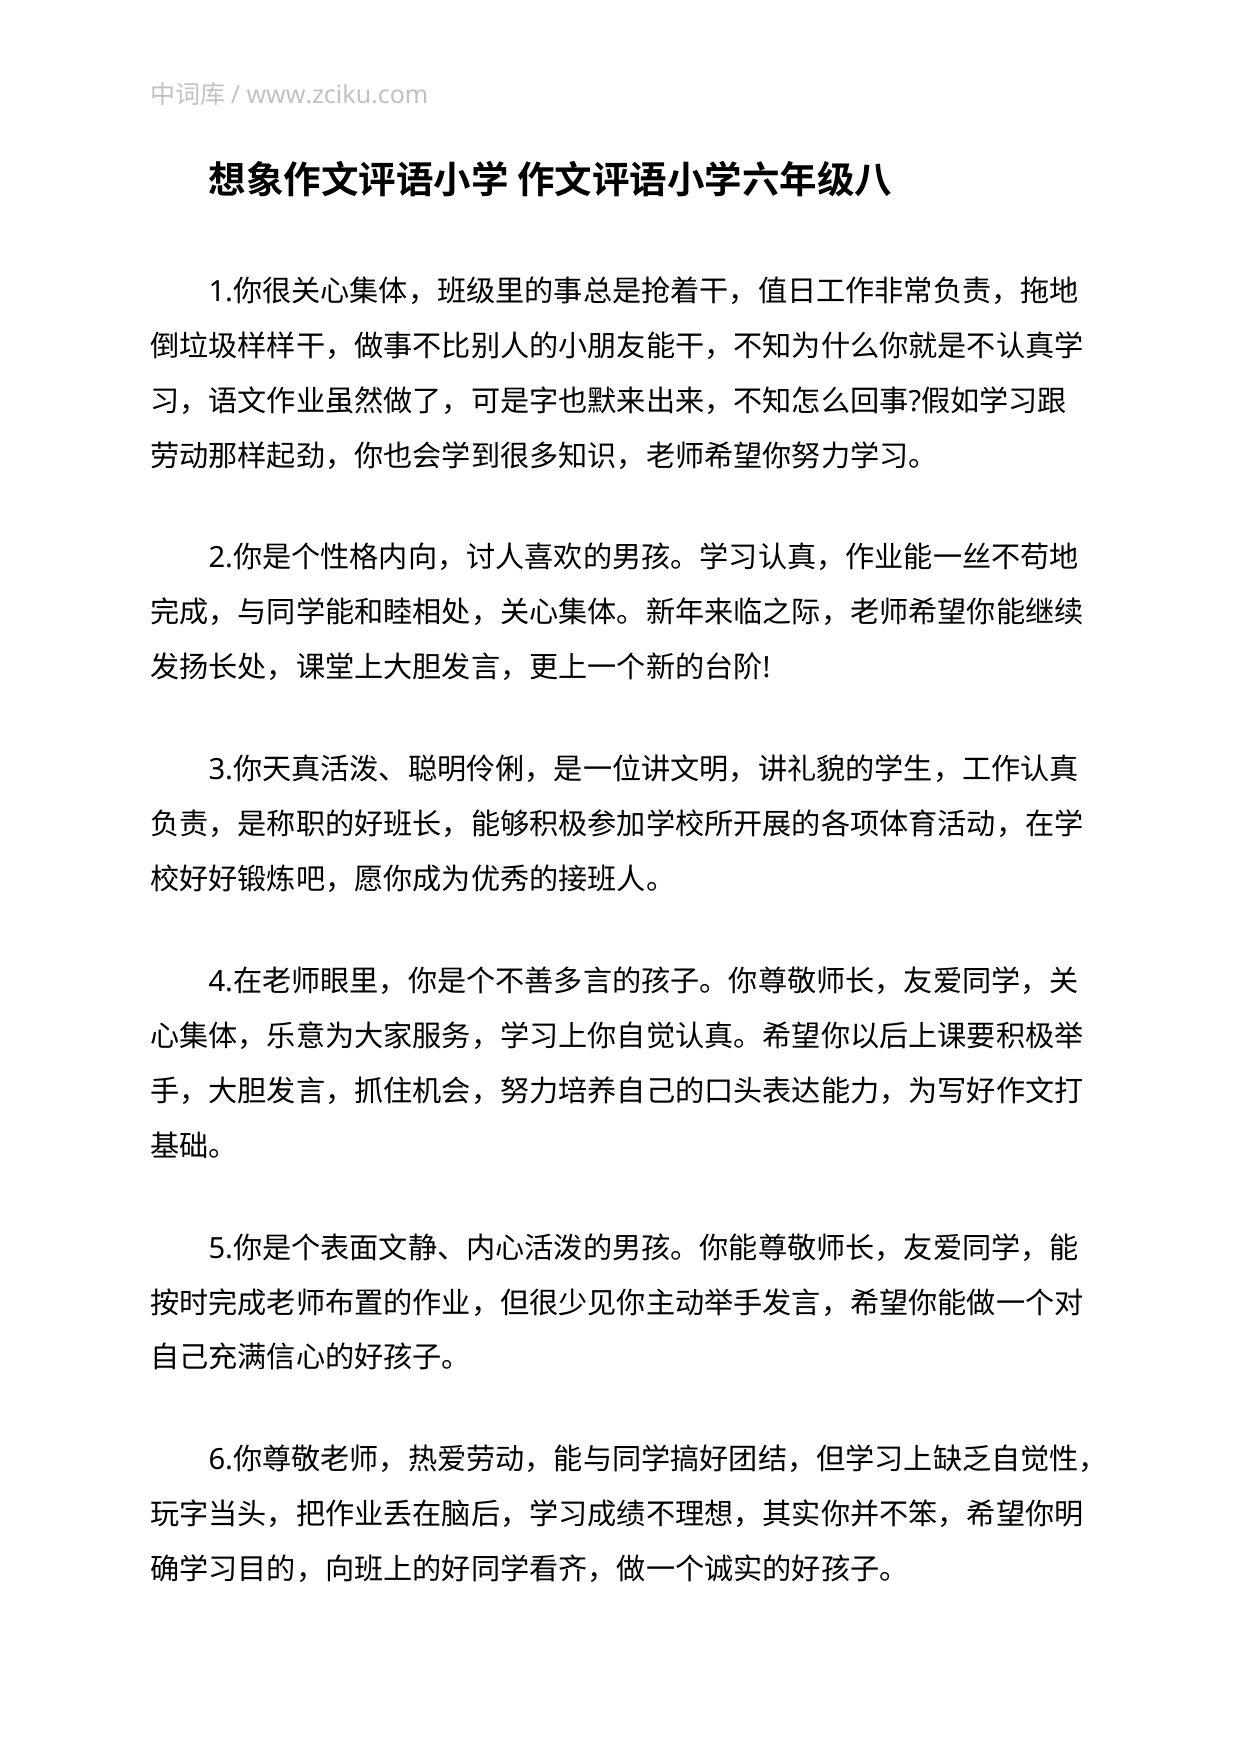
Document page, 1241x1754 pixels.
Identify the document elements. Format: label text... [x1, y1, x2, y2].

text 2.你是个性格内向，讨人喜欢的男孩。学习认真，作业能一丝不苟地完成，与同学能和睦相处，关心集体。新年来临之际，老师希望你能继续发扬长处，课堂上大胆发言，更上一个新的台阶! [150, 534, 1090, 686]
text 3.你天真活泼、聪明伶俐，是一位讲文明，讲礼貌的学生，工作认真负责，是称职的好班长，能够积极参加学校所开展的各项体育活动，在学校好好锻炼吧，愿你成为优秀的接班人。 [150, 746, 1090, 898]
text 4.在老师眼里，你是个不善多言的孩子。你尊敬师长，友爱同学，关心集体，乐意为大家服务，学习上你自觉认真。希望你以后上课要积极举手，大胆发言，抓住机会，努力培养自己的口头表达能力，为写好作文打基础。 [150, 958, 1090, 1165]
text 想象作文评语小学 作文评语小学六年级八 [150, 150, 1090, 204]
text 6.你尊敬老师，热爱劳动，能与同学搞好团结，但学习上缺乏自觉性，玩字当头，把作业丢在脑后，学习成绩不理想，其实你并不笨，希望你明确学习目的，向班上的好同学看齐，做一个诚实的好孩子。 [150, 1436, 1090, 1588]
text 5.你是个表面文静、内心活泼的男孩。你能尊敬师长，友爱同学，能按时完成老师布置的作业，但很少见你主动举手发言，希望你能做一个对自己充满信心的好孩子。 [150, 1224, 1090, 1376]
text 1.你很关心集体，班级里的事总是抢着干，值日工作非常负责，拖地倒垃圾样样干，做事不比别人的小朋友能干，不知为什么你就是不认真学习，语文作业虽然做了，可是字也默来出来，不知怎么回事?假如学习跟劳动那样起劲，你也会学到很多知识，老师希望你努力学习。 [150, 267, 1090, 474]
